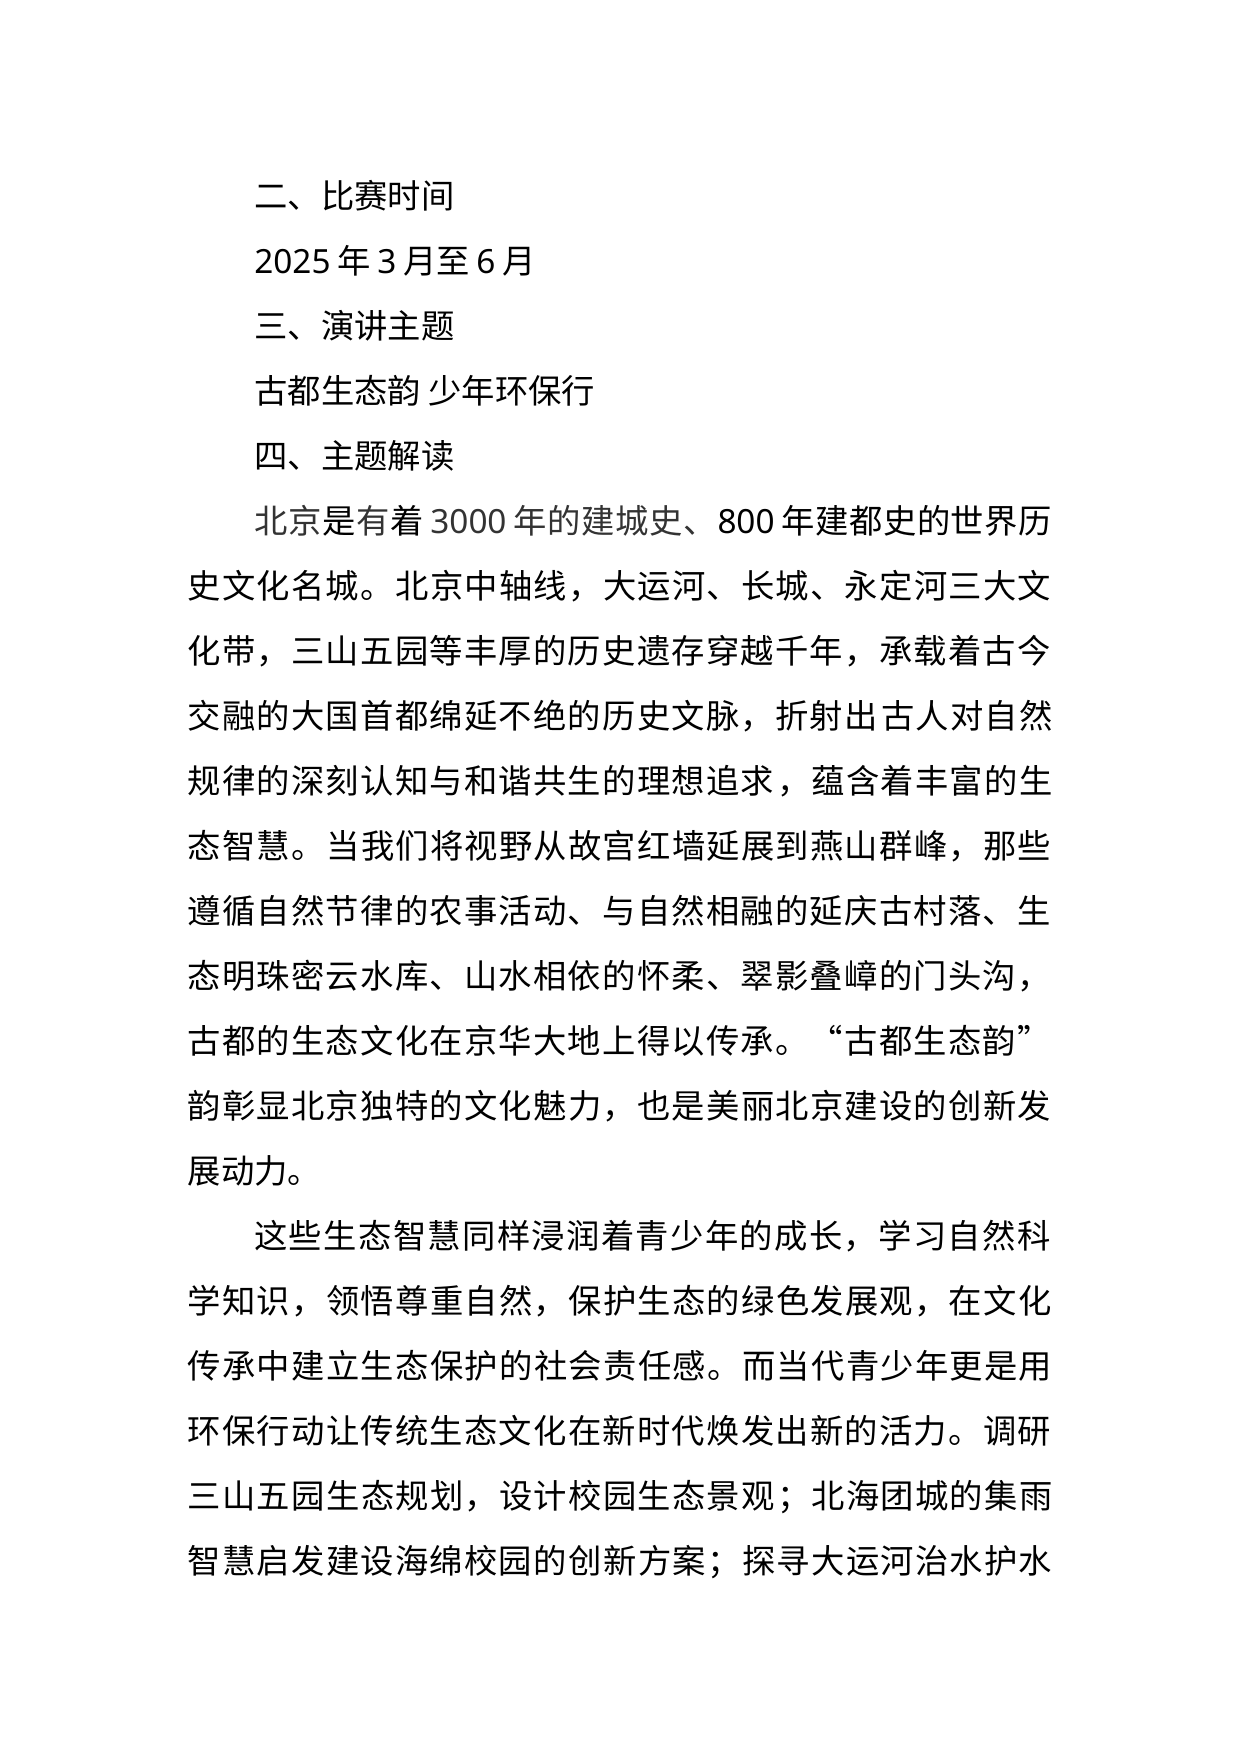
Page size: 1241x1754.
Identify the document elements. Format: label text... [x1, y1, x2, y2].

text 三、演讲主题 [187, 292, 1053, 357]
text 北京是有着3000年的建城史、800年建都史的世界历史文化名城。北京中轴线，大运河、长城、永定河三大文化带，三山五园等丰厚的历史遗存穿越千年，承载着古今交融的大国首都绵延不绝的历史文脉，折射出古人对自然规律的深刻认知与和谐共生的理想追求，蕴含着丰富的生态智慧。当我们将视野从故宫红墙延展到燕山群峰，那些遵循自然节律的农事活动、与自然相融的延庆古村落、生态明珠密云水库、山水相依的怀柔、翠影叠嶂的门头沟，古都的生态文化在京华大地上得以传承。“古都生态韵”韵彰显北京独特的文化魅力，也是美丽北京建设的创新发展动力。 [187, 487, 1053, 1202]
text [187, 1202, 1053, 1592]
list 主题解读 [187, 422, 1053, 487]
text 古都生态韵 少年环保行 [187, 357, 1053, 422]
text 2025年3月至6月 [187, 227, 1053, 292]
text 二、比赛时间 [187, 162, 1053, 227]
